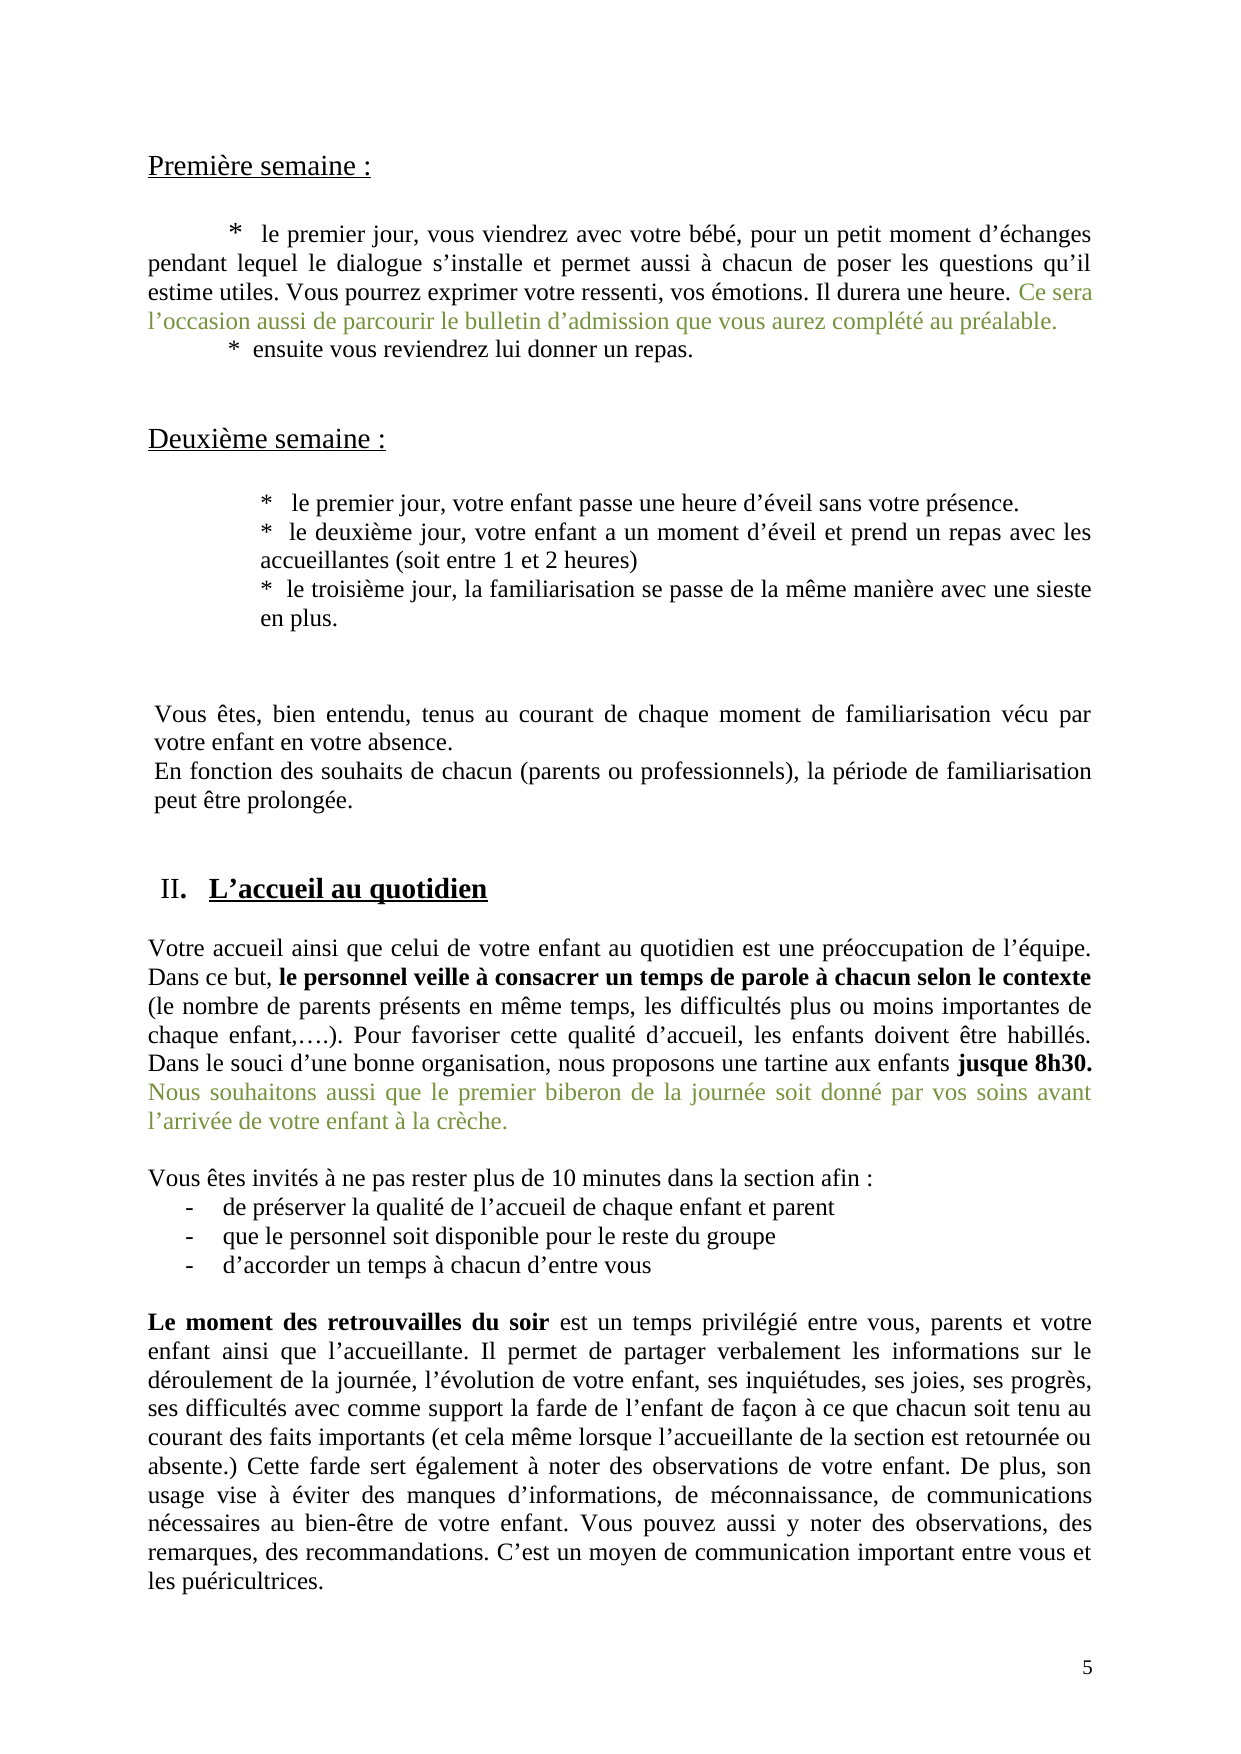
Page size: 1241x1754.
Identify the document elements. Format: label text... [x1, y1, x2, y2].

text En fonction des souhaits de chacun (parents ou professionnels), la période de familiarisation peut être prolongée. [154, 756, 1093, 814]
text II. L’accueil au quotidien [154, 871, 1093, 905]
list d’accorder un temps à chacun d’entre vous [185, 1250, 1093, 1278]
text Première semaine : [148, 148, 1093, 181]
text Vous êtes invités à ne pas rester plus de 10 minutes dans la section afin : [148, 1163, 1093, 1192]
text * le premier jour, votre enfant passe une heure d’éveil sans votre présence. [260, 488, 1093, 517]
text * le troisième jour, la familiarisation se passe de la même manière avec une sieste en plus. [260, 574, 1093, 632]
text * le premier jour, vous viendrez avec votre bébé, pour un petit moment d’échanges pendant lequel le dialogue s’installe et permet aussi à chacun de poser les questions qu’il estime utiles. Vous pourrez exprimer votre ressenti, vos émotions. Il durera une heure. Ce sera l’occasion aussi de parcourir le bulletin d’admission que vous aurez complété au préalable. [148, 215, 1093, 334]
text Deuxième semaine : [148, 421, 1093, 454]
text * ensuite vous reviendrez lui donner un repas. [221, 334, 1093, 363]
text * le deuxième jour, votre enfant a un moment d’éveil et prend un repas avec les accueillantes (soit entre 1 et 2 heures) [260, 517, 1093, 574]
list de préserver la qualité de l’accueil de chaque enfant et parent [185, 1192, 1093, 1221]
list que le personnel soit disponible pour le reste du groupe [185, 1221, 1093, 1250]
text Le moment des retrouvailles du soir est un temps privilégié entre vous, parents et votre enfant ainsi que l’accueillante. Il permet de partager verbalement les informations sur le déroulement de la journée, l’évolution de votre enfant, ses inquiétudes, ses joies, ses progrès, ses difficultés avec comme support la farde de l’enfant de façon à ce que chacun soit tenu au courant des faits importants (et cela même lorsque l’accueillante de la section est retournée ou absente.) Cette farde sert également à noter des observations de votre enfant. De plus, son usage vise à éviter des manques d’informations, de méconnaissance, de communications nécessaires au bien-être de votre enfant. Vous pouvez aussi y noter des observations, des remarques, des recommandations. C’est un moyen de communication important entre vous et les puéricultrices. [148, 1307, 1093, 1595]
text Vous êtes, bien entendu, tenus au courant de chaque moment de familiarisation vécu par votre enfant en votre absence. [154, 699, 1093, 756]
text Votre accueil ainsi que celui de votre enfant au quotidien est une préoccupation de l’équipe. Dans ce but, le personnel veille à consacrer un temps de parole à chacun selon le contexte (le nombre de parents présents en même temps, les difficultés plus ou moins importantes de chaque enfant,….). Pour favoriser cette qualité d’accueil, les enfants doivent être habillés. Dans le souci d’une bonne organisation, nous proposons une tartine aux enfants jusque 8h30. Nous souhaitons aussi que le premier biberon de la journée soit donné par vos soins avant l’arrivée de votre enfant à la crèche. [148, 933, 1093, 1163]
